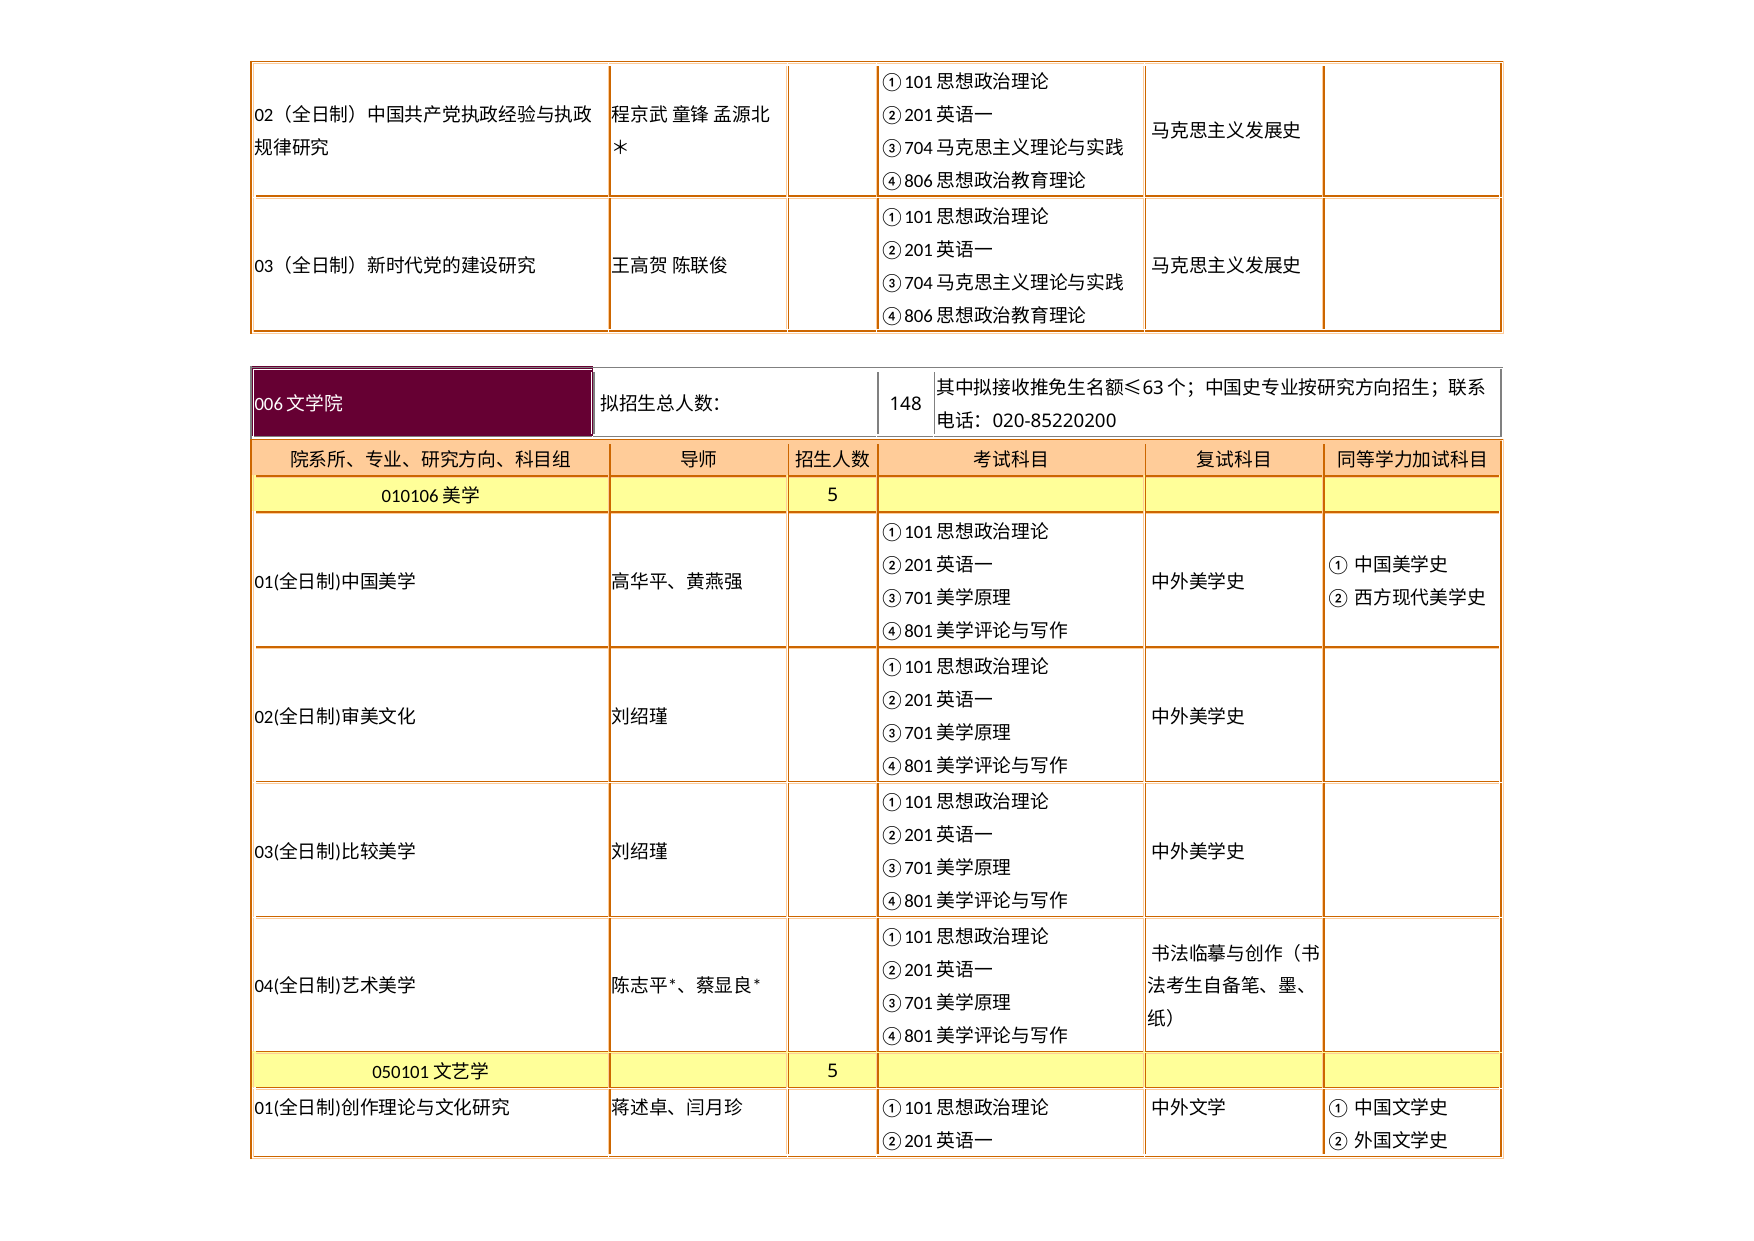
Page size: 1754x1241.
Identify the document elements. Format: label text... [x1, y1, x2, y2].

table_cell [788, 199, 877, 330]
table_cell [789, 649, 876, 781]
table_cell 中外美学史 [1146, 784, 1322, 916]
table_header 招生人数 [788, 440, 877, 475]
table_cell 高华平、黄燕强 [611, 514, 786, 646]
table_cell ①101思想政治理论 ②201英语一 ③701美学原理 ④801美学评论与写作 [879, 919, 1143, 1051]
table_header 导师 [609, 442, 788, 475]
table_cell 01(全日制)中国美学 [254, 511, 608, 646]
table_cell 03（全日制）新时代党的建设研究 [254, 195, 609, 330]
table_header 148 [877, 370, 934, 436]
table_cell 程京武 童锋 孟源北＊ [609, 64, 788, 195]
table_cell 03(全日制)比较美学 [252, 781, 609, 916]
table_cell 050101文艺学 [252, 1051, 609, 1087]
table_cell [877, 1090, 1145, 1156]
table_cell 王高贺 陈联俊 [609, 199, 788, 330]
table_cell 中外美学史 [1146, 514, 1322, 646]
table_header 院系所、专业、研究方向、科目组 [252, 440, 609, 475]
table_header 006文学院 [254, 368, 593, 436]
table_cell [877, 64, 1145, 195]
table_cell [1323, 916, 1502, 1051]
table_header 复试科目 [1145, 442, 1323, 475]
table_cell ①中国美学史 ②西方现代美学史 [1325, 511, 1500, 646]
table_header 拟招生总人数： [593, 368, 877, 436]
table_cell 中外美学史 [1146, 649, 1322, 781]
table_cell 02(全日制)审美文化 [254, 646, 608, 781]
table_cell [788, 1090, 877, 1156]
table_cell [1323, 781, 1502, 916]
table_header 考试科目 [877, 442, 1145, 475]
table_cell 刘绍瑾 [611, 649, 786, 781]
table_cell [1325, 646, 1500, 781]
table_cell 04(全日制)艺术美学 [252, 916, 609, 1051]
table_cell ①101思想政治理论 ②201英语一 ③701美学原理 ④801美学评论与写作 [879, 514, 1143, 646]
table_cell ①101思想政治理论 ②201英语一 ③701美学原理 ④801美学评论与写作 [879, 784, 1143, 916]
table_cell 马克思主义发展史 [1145, 64, 1323, 195]
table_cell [877, 199, 1145, 330]
table_header 同等学力加试科目 [1323, 442, 1500, 475]
table_cell [788, 62, 877, 195]
table_cell [789, 514, 876, 646]
table_cell 010106美学 [254, 475, 608, 511]
table_cell 01(全日制)创作理论与文化研究 [252, 1087, 609, 1156]
table_cell 书法临摹与创作（书法考生自备笔、墨、纸） [1146, 919, 1322, 1051]
table_cell 中外文学 [1145, 1090, 1323, 1156]
table_cell 02（全日制）中国共产党执政经验与执政规律研究 [252, 62, 609, 195]
table_cell [1323, 195, 1501, 330]
table_cell [789, 919, 876, 1051]
table_cell 刘绍瑾 [611, 784, 786, 916]
table_cell 陈志平*、蔡显良* [611, 919, 786, 1051]
table_cell ①101思想政治理论 ②201英语一 ③701美学原理 ④801美学评论与写作 [879, 649, 1143, 781]
table_cell 蒋述卓、闫月珍 [609, 1090, 788, 1156]
table_cell [1323, 64, 1500, 195]
table_cell ①中国文学史 ②外国文学史 [1323, 1087, 1502, 1156]
table_cell 马克思主义发展史 [1145, 199, 1323, 330]
table_cell [789, 784, 876, 916]
